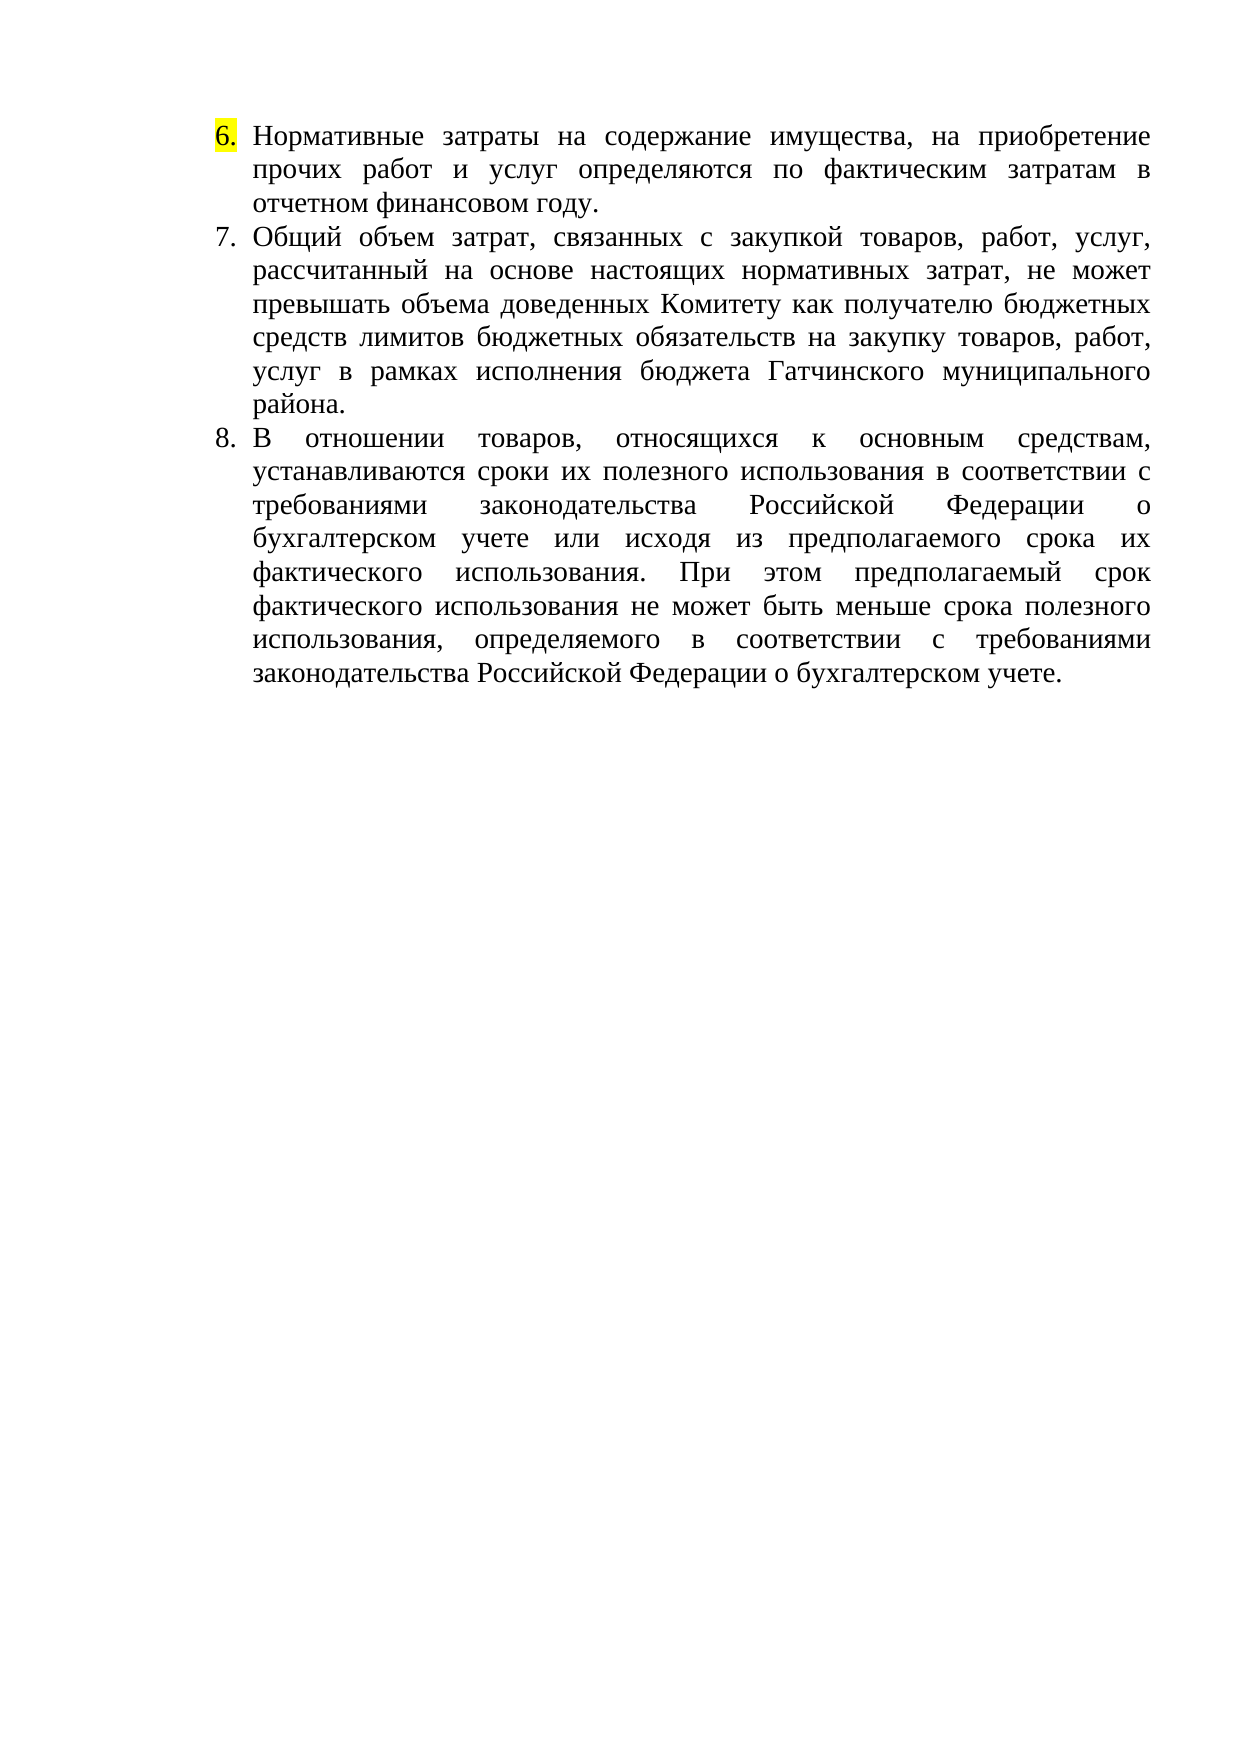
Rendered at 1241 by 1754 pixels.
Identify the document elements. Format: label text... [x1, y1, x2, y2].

list Общий объем затрат, связанных с закупкой товаров, работ, услуг, рассчитанный на основе настоящих нормативных затрат, не может превышать объема доведенных Комитету как получателю бюджетных средств лимитов бюджетных обязательств на закупку товаров, работ, услуг в рамках исполнения бюджета Гатчинского муниципального района. [215, 219, 1152, 420]
list Нормативные затраты на содержание имущества, на приобретение прочих работ и услуг определяются по фактическим затратам в отчетном финансовом году. [215, 118, 1152, 219]
list В отношении товаров, относящихся к основным средствам, устанавливаются сроки их полезного использования в соответствии с требованиями законодательства Российской Федерации о бухгалтерском учете или исходя из предполагаемого срока их фактического использования. При этом предполагаемый срок фактического использования не может быть меньше срока полезного использования, определяемого в соответствии с требованиями законодательства Российской Федерации о бухгалтерском учете. [215, 420, 1152, 688]
